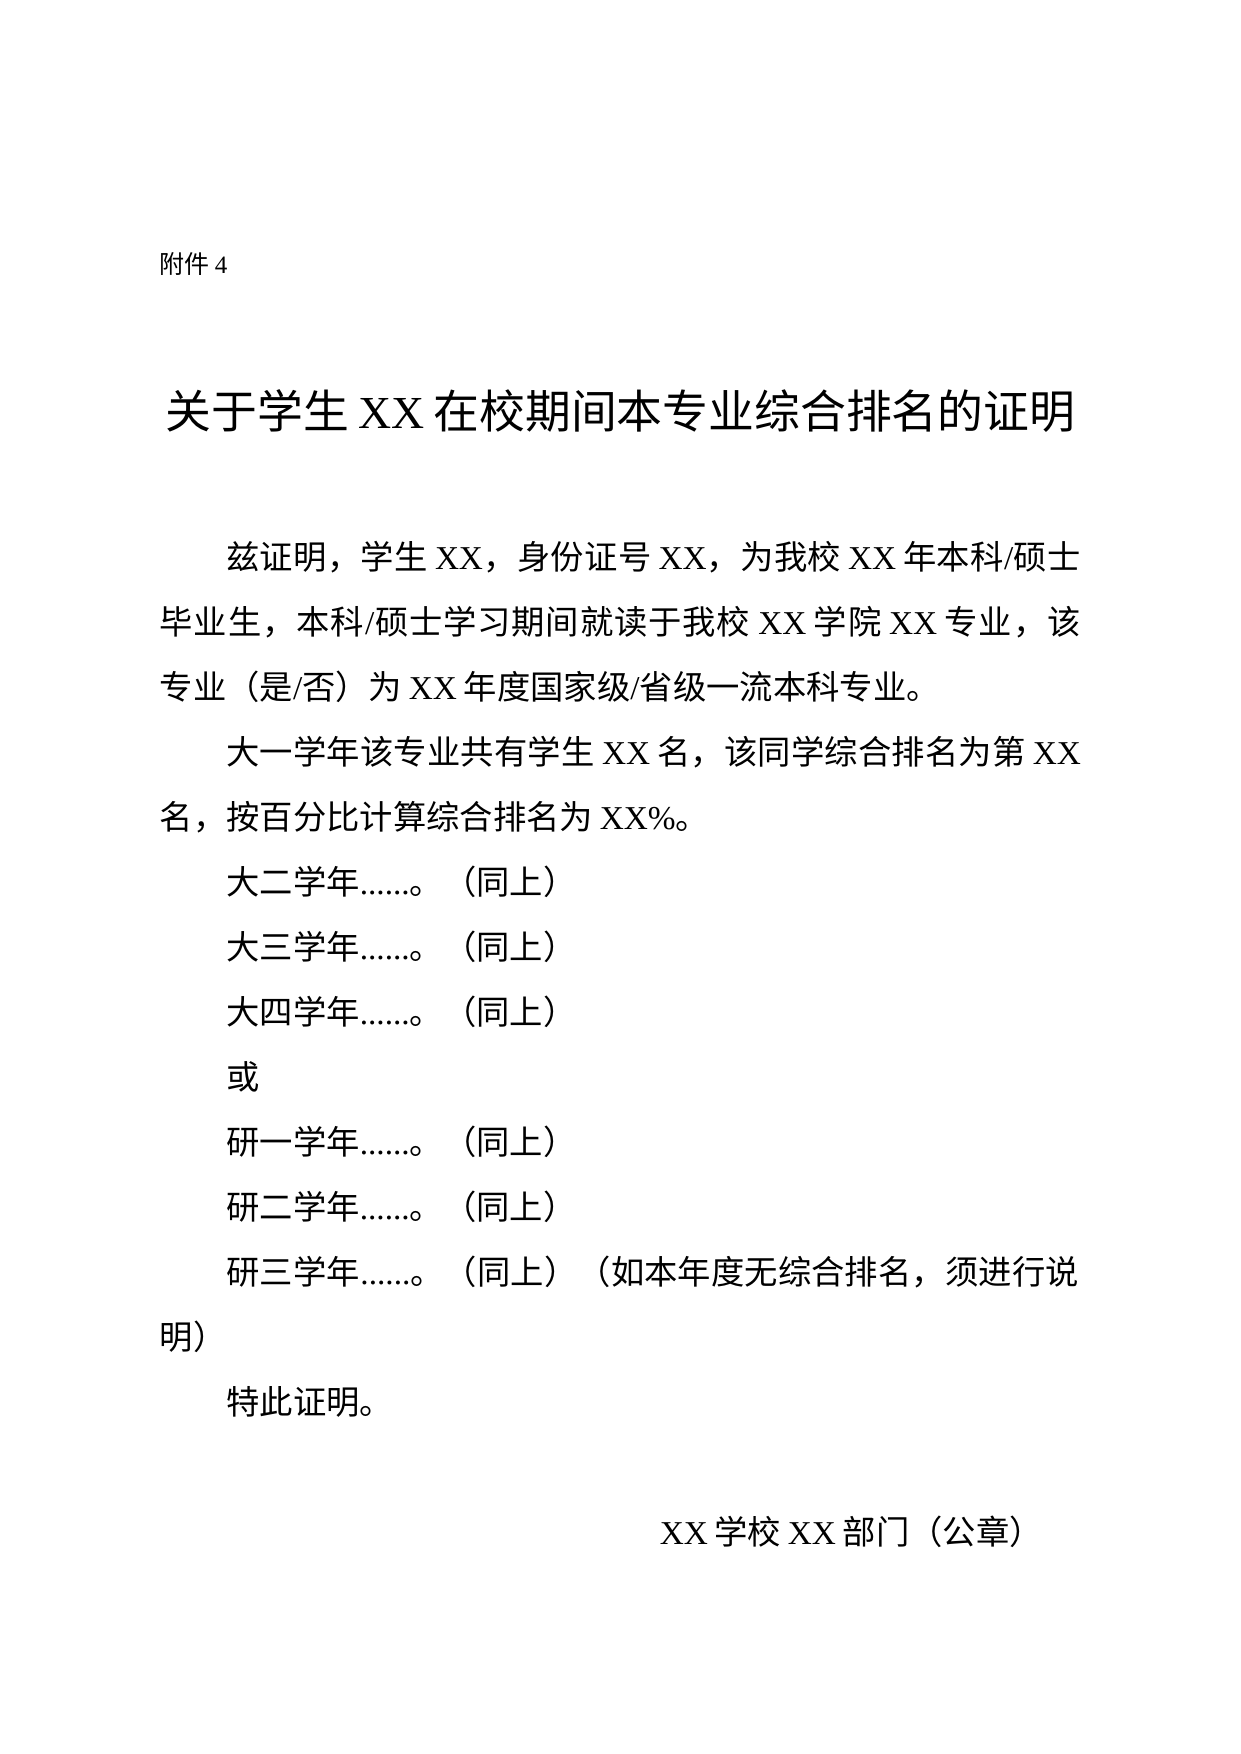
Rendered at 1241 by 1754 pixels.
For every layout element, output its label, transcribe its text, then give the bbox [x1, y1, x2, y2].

text 附件4 [159, 230, 1081, 295]
text 大四学年......。（同上） [159, 977, 1081, 1042]
text 特此证明。 [159, 1367, 1081, 1432]
text 关于学生XX在校期间本专业综合排名的证明 [159, 360, 1081, 457]
text XX学校XX部门（公章） [159, 1497, 1081, 1562]
text 大一学年该专业共有学生XX名，该同学综合排名为第XX名，按百分比计算综合排名为XX%。 [159, 717, 1081, 847]
text 或 [159, 1042, 1081, 1107]
text 研三学年......。（同上）（如本年度无综合排名，须进行说明） [159, 1237, 1081, 1367]
text 研二学年......。（同上） [159, 1172, 1081, 1237]
text 研一学年......。（同上） [159, 1107, 1081, 1172]
text 大二学年......。（同上） [159, 847, 1081, 912]
text 兹证明，学生XX，身份证号XX，为我校XX年本科/硕士毕业生，本科/硕士学习期间就读于我校XX学院XX专业，该专业（是/否）为XX年度国家级/省级一流本科专业。 [159, 522, 1081, 717]
text 大三学年......。（同上） [159, 912, 1081, 977]
